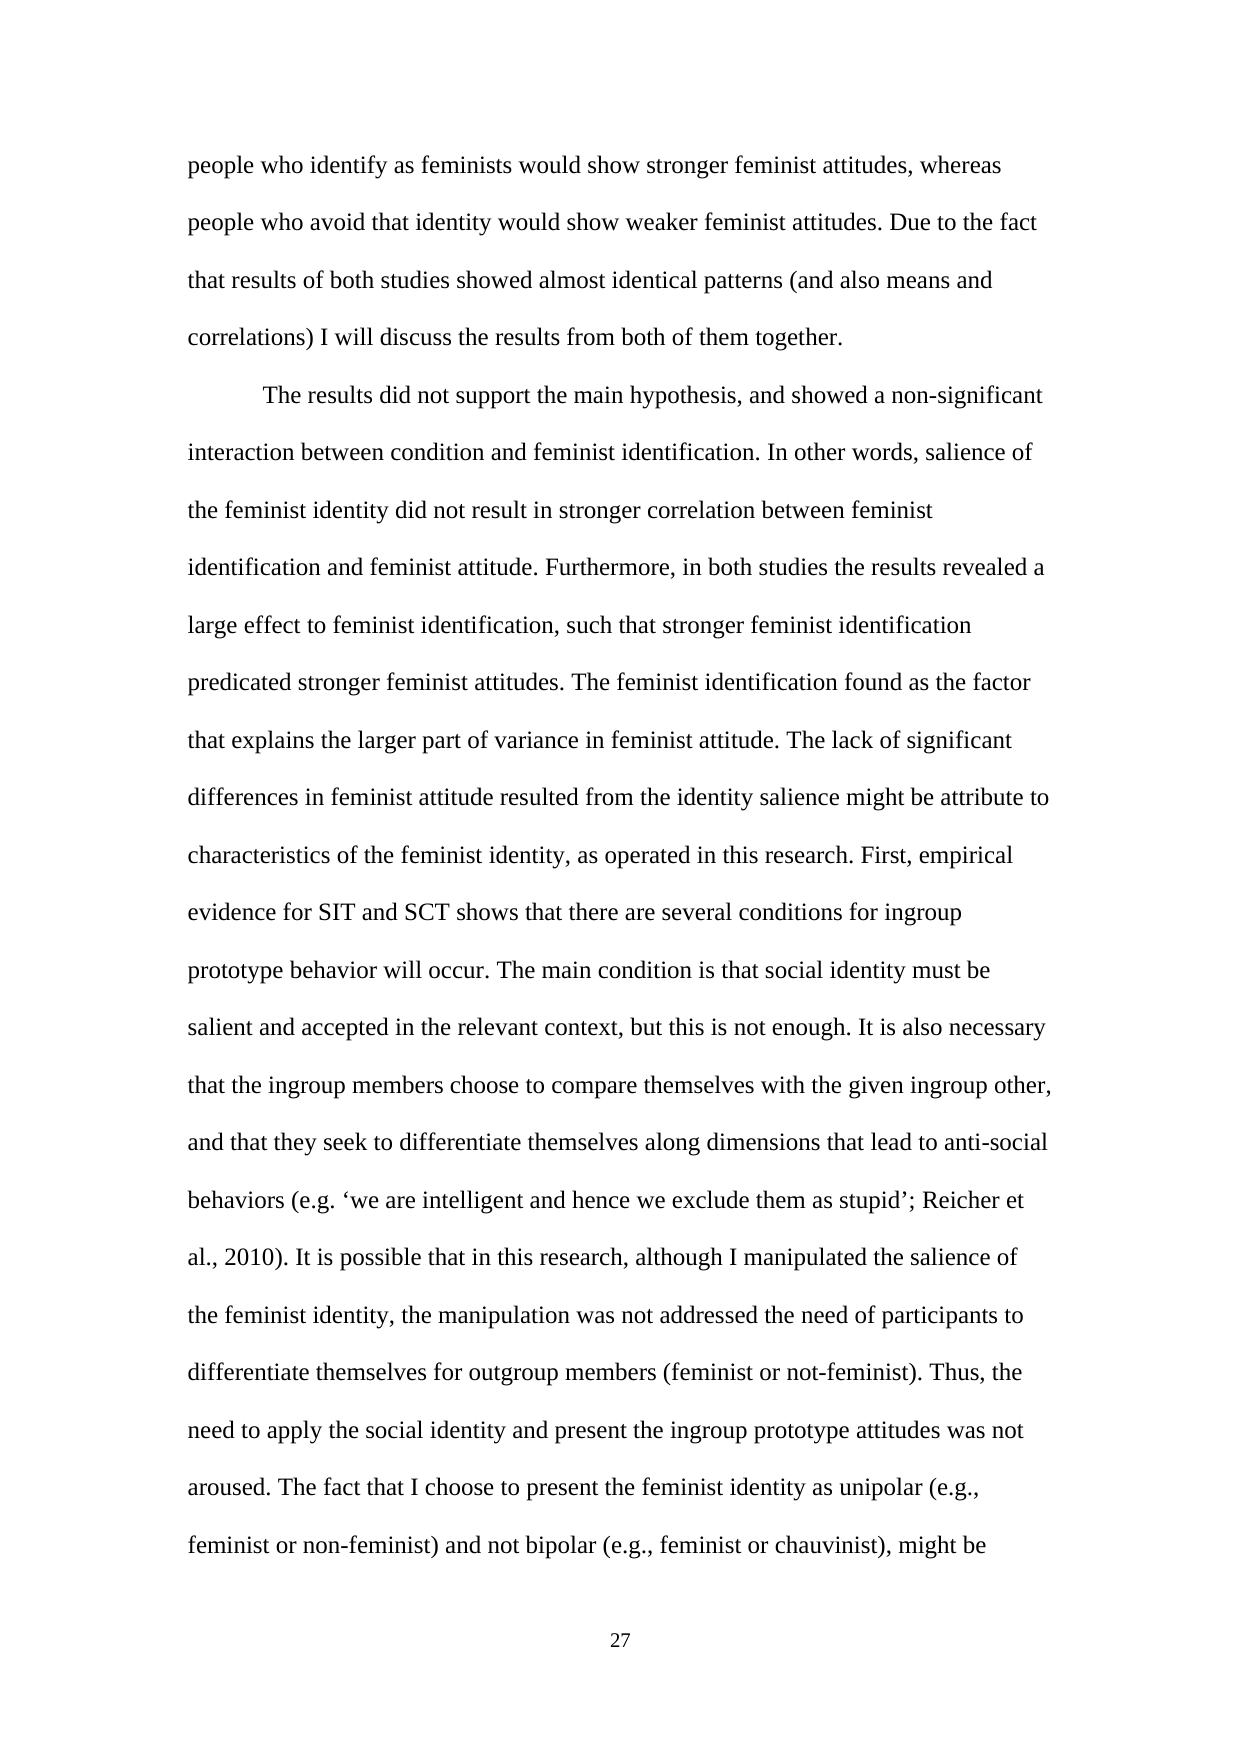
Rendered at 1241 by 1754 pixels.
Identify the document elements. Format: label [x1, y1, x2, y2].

text [187, 380, 1053, 1559]
text [187, 150, 1050, 351]
